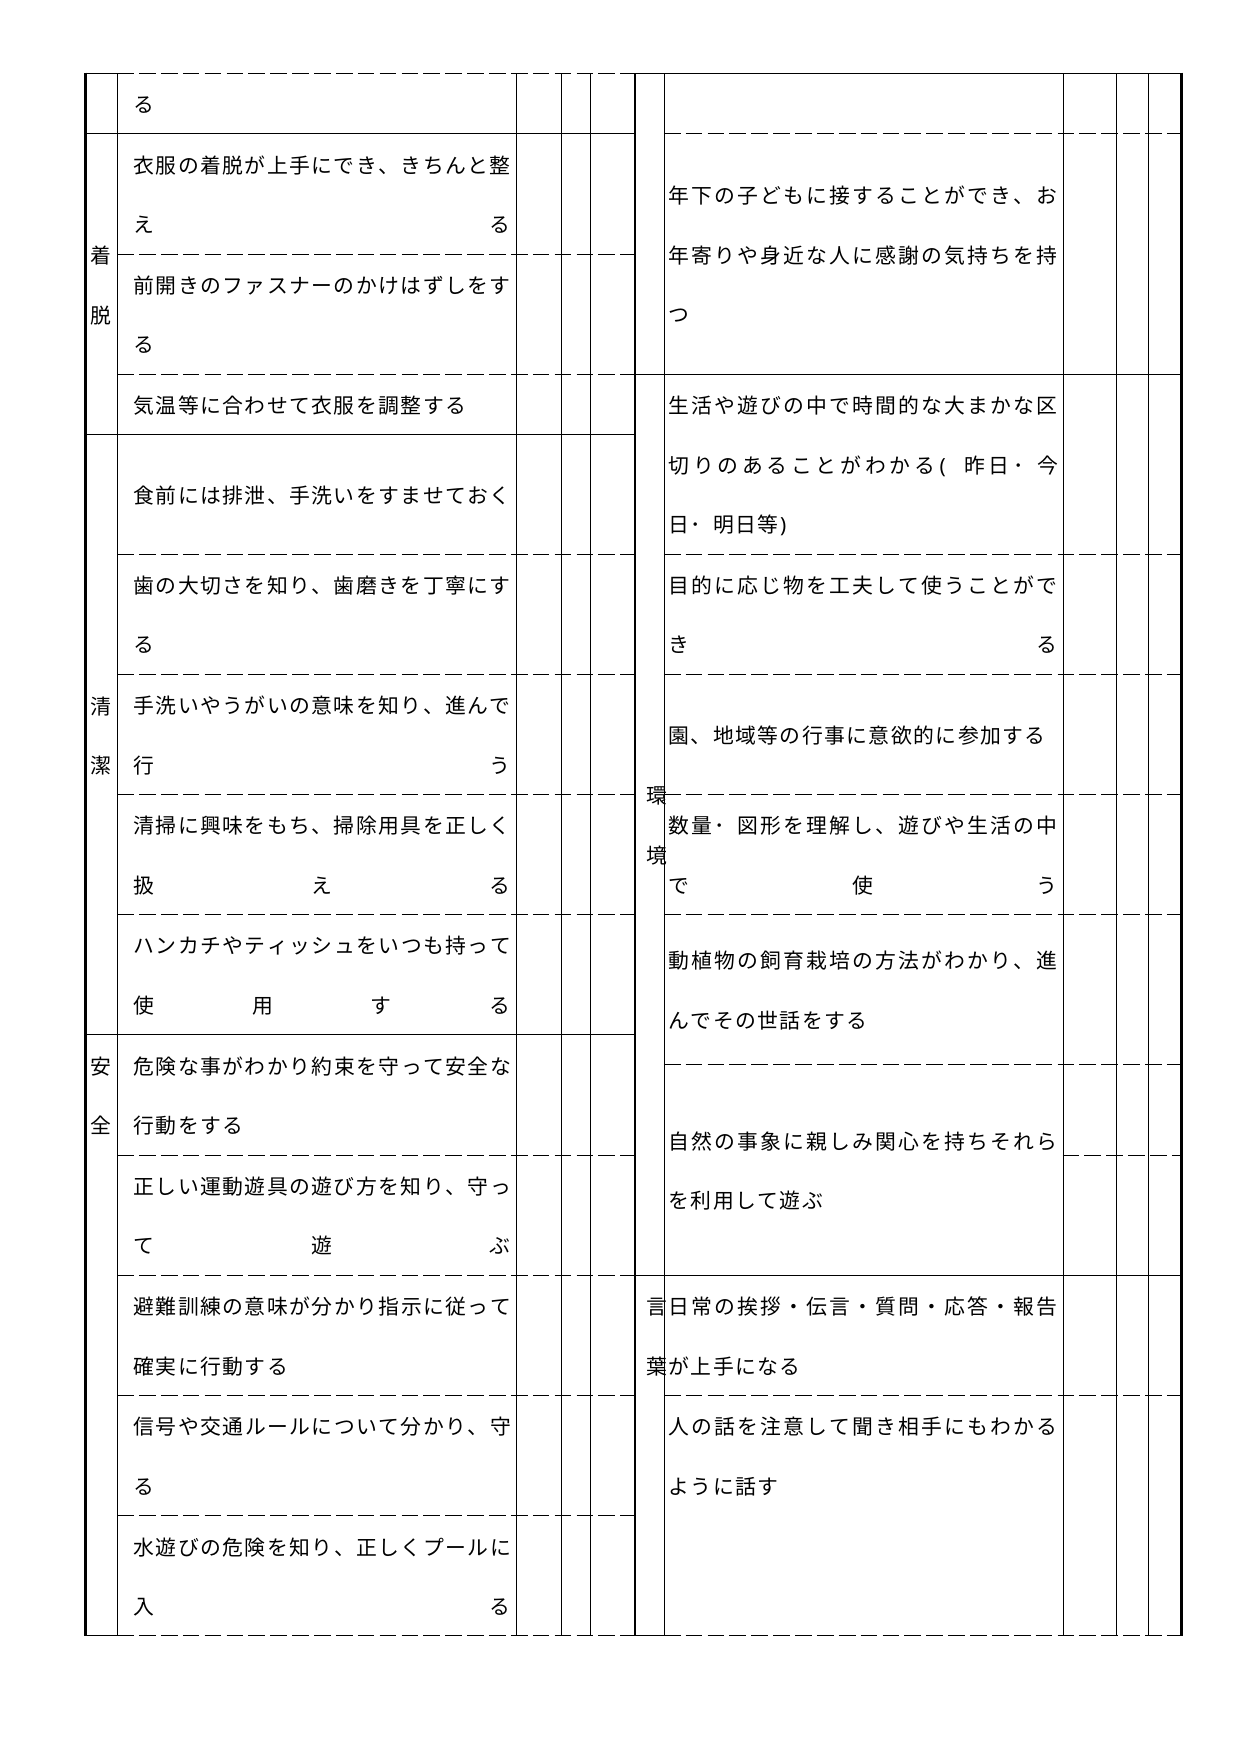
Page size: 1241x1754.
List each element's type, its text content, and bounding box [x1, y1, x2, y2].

table_cell [517, 1275, 561, 1395]
table_cell [1117, 375, 1148, 553]
table_cell 手洗いやうがいの意味を知り、進んで行う [118, 674, 516, 794]
table_cell [1064, 1064, 1116, 1154]
table_cell [517, 1515, 561, 1635]
table_cell 環 境 [636, 375, 664, 1275]
table_cell [562, 1515, 590, 1635]
table_cell [591, 73, 634, 133]
table_cell 前開きのファスナーのかけはずしをする [118, 254, 516, 374]
table_cell [1064, 914, 1116, 1064]
table_cell [591, 134, 634, 253]
table_cell 食前には排泄、手洗いをすませておく [118, 435, 516, 553]
table_cell ハンカチやティッシュをいつも持って使用する [118, 914, 516, 1034]
table_cell [1117, 794, 1148, 914]
table_cell [517, 254, 561, 374]
table_cell [517, 435, 561, 553]
table_cell [1117, 674, 1148, 794]
table_cell 人の話を注意して聞き相手にもわかるように話す [665, 1395, 1063, 1635]
table_cell [1064, 554, 1116, 674]
table_cell [517, 1035, 561, 1154]
table_cell [591, 374, 634, 434]
table_cell [1064, 1155, 1116, 1275]
table_cell [1149, 133, 1180, 374]
table_cell [591, 1275, 634, 1395]
table_cell [517, 914, 561, 1034]
table_cell 着脱 [87, 134, 117, 434]
table_cell [562, 794, 590, 914]
table_cell [562, 1395, 590, 1515]
table_cell [591, 674, 634, 794]
table_cell [1149, 554, 1180, 674]
table_cell 日常の挨拶・伝言・質問・応答・報告が上手になる [665, 1276, 1063, 1395]
table_cell [517, 794, 561, 914]
table_cell 年下の子どもに接することができ、お年寄りや身近な人に感謝の気持ちを持つ [665, 133, 1063, 374]
table_cell [591, 794, 634, 914]
table_cell [562, 914, 590, 1034]
table_cell [562, 1155, 590, 1275]
table_cell 目的に応じ物を工夫して使うことができる [665, 554, 1063, 674]
table_cell 危険な事がわかり約束を守って安全な行動をする [118, 1035, 516, 1154]
table_cell [517, 674, 561, 794]
table_cell [517, 73, 561, 133]
table_cell 言葉 [636, 1276, 664, 1635]
table_cell 信号や交通ルールについて分かり、守る [118, 1395, 516, 1515]
table_cell [591, 1035, 634, 1154]
table_cell [517, 1395, 561, 1515]
table_cell [1064, 375, 1116, 553]
table_cell [1117, 1155, 1148, 1275]
table_cell [562, 134, 590, 253]
table_cell [591, 554, 634, 674]
table_cell [1149, 375, 1180, 553]
table_cell [1117, 1064, 1148, 1154]
table_cell [562, 554, 590, 674]
table_cell [1149, 794, 1180, 914]
table_cell [562, 254, 590, 374]
table_cell [517, 374, 561, 434]
table_cell [1117, 554, 1148, 674]
table_cell [517, 134, 561, 253]
table_cell [562, 374, 590, 434]
table_cell [591, 1395, 634, 1515]
table_cell [1149, 674, 1180, 794]
table_cell [591, 914, 634, 1034]
table_cell 動植物の飼育栽培の方法がわかり、進んでその世話をする [665, 914, 1063, 1064]
table_cell [591, 254, 634, 374]
table_cell [517, 1155, 561, 1275]
table_cell 眠れなくても、静かに横になり休息する [118, 73, 516, 133]
table_cell [1064, 674, 1116, 794]
table_cell 安全 [87, 1035, 117, 1635]
table_cell 正しい運動遊具の遊び方を知り、守って遊ぶ [118, 1155, 516, 1275]
table_cell 清掃に興味をもち、掃除用具を正しく扱える [118, 794, 516, 914]
table_cell [562, 1275, 590, 1395]
table_cell [1117, 1276, 1148, 1395]
table_cell [562, 435, 590, 553]
table_cell 自然の事象に親しみ関心を持ちそれらを利用して遊ぶ [665, 1064, 1063, 1275]
table_cell [1149, 1276, 1180, 1395]
table_cell [591, 435, 634, 553]
table_cell [517, 554, 561, 674]
table_cell [591, 1515, 634, 1635]
table_cell 清潔 [87, 435, 117, 1034]
table_cell [562, 674, 590, 794]
table_cell 生活や遊びの中で時間的な大まかな区切りのあることがわかる(昨日･今日･明日等) [665, 375, 1063, 553]
table_cell [1064, 1276, 1116, 1395]
table_cell [1117, 1395, 1148, 1635]
table_cell [1064, 133, 1116, 374]
table_cell 気温等に合わせて衣服を調整する [118, 374, 516, 434]
table_cell [1149, 1064, 1180, 1154]
table_cell 水遊びの危険を知り、正しくプールに入る [118, 1515, 516, 1635]
table_cell 歯の大切さを知り、歯磨きを丁寧にする [118, 554, 516, 674]
table_cell [562, 73, 590, 133]
table_cell 園、地域等の行事に意欲的に参加する [665, 674, 1063, 794]
table_cell 衣服の着脱が上手にでき、きちんと整える [118, 134, 516, 253]
table_cell [591, 1155, 634, 1275]
table_cell [1064, 794, 1116, 914]
table_cell [1149, 1155, 1180, 1275]
table_cell [1149, 1395, 1180, 1635]
table_cell [1149, 914, 1180, 1064]
table_cell [562, 1035, 590, 1154]
table_cell [1117, 914, 1148, 1064]
table_cell [1117, 133, 1148, 374]
table_cell 数量･図形を理解し、遊びや生活の中で使う [665, 794, 1063, 914]
table_cell 避難訓練の意味が分かり指示に従って確実に行動する [118, 1275, 516, 1395]
table_cell [1064, 1395, 1116, 1635]
